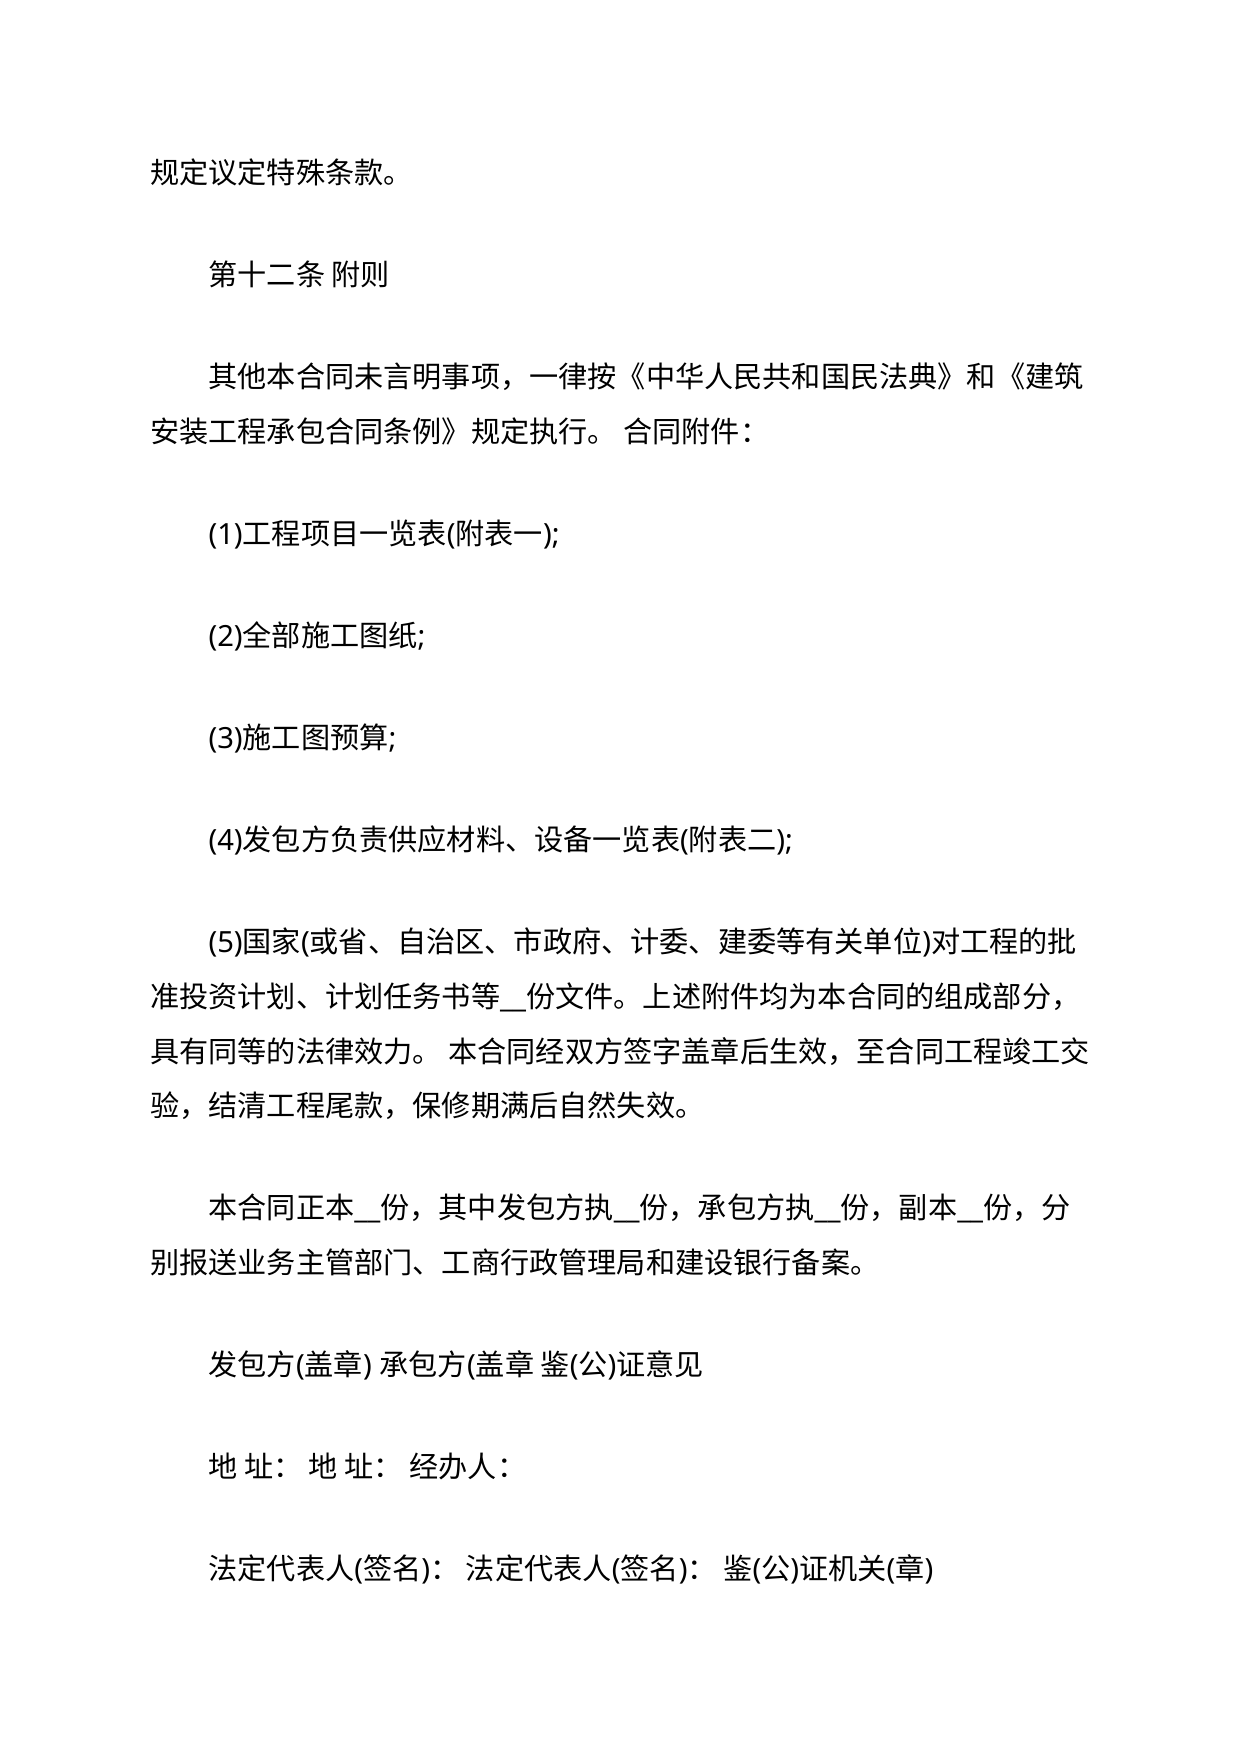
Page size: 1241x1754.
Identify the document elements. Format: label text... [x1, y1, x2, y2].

text (4)发包方负责供应材料、设备一览表(附表二); [150, 816, 1090, 858]
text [150, 150, 1090, 192]
text (2)全部施工图纸; [150, 612, 1090, 654]
text 地 址： 地 址： 经办人： [150, 1443, 1090, 1486]
text (5)国家(或省、自治区、市政府、计委、建委等有关单位)对工程的批准投资计划、计划任务书等__份文件。上述附件均为本合同的组成部分，具有同等的法律效力。 本合同经双方签字盖章后生效，至合同工程竣工交验，结清工程尾款，保修期满后自然失效。 [150, 918, 1090, 1125]
text 发包方(盖章) 承包方(盖章 鉴(公)证意见 [150, 1342, 1090, 1384]
text (1)工程项目一览表(附表一); [150, 510, 1090, 553]
text 第十二条 附则 [150, 252, 1090, 294]
text 法定代表人(签名)： 法定代表人(签名)： 鉴(公)证机关(章) [150, 1545, 1090, 1588]
text 其他本合同未言明事项，一律按《中华人民共和国民法典》和《建筑安装工程承包合同条例》规定执行。 合同附件： [150, 353, 1090, 451]
text 本合同正本__份，其中发包方执__份，承包方执__份，副本__份，分别报送业务主管部门、工商行政管理局和建设银行备案。 [150, 1185, 1090, 1282]
text (3)施工图预算; [150, 714, 1090, 757]
